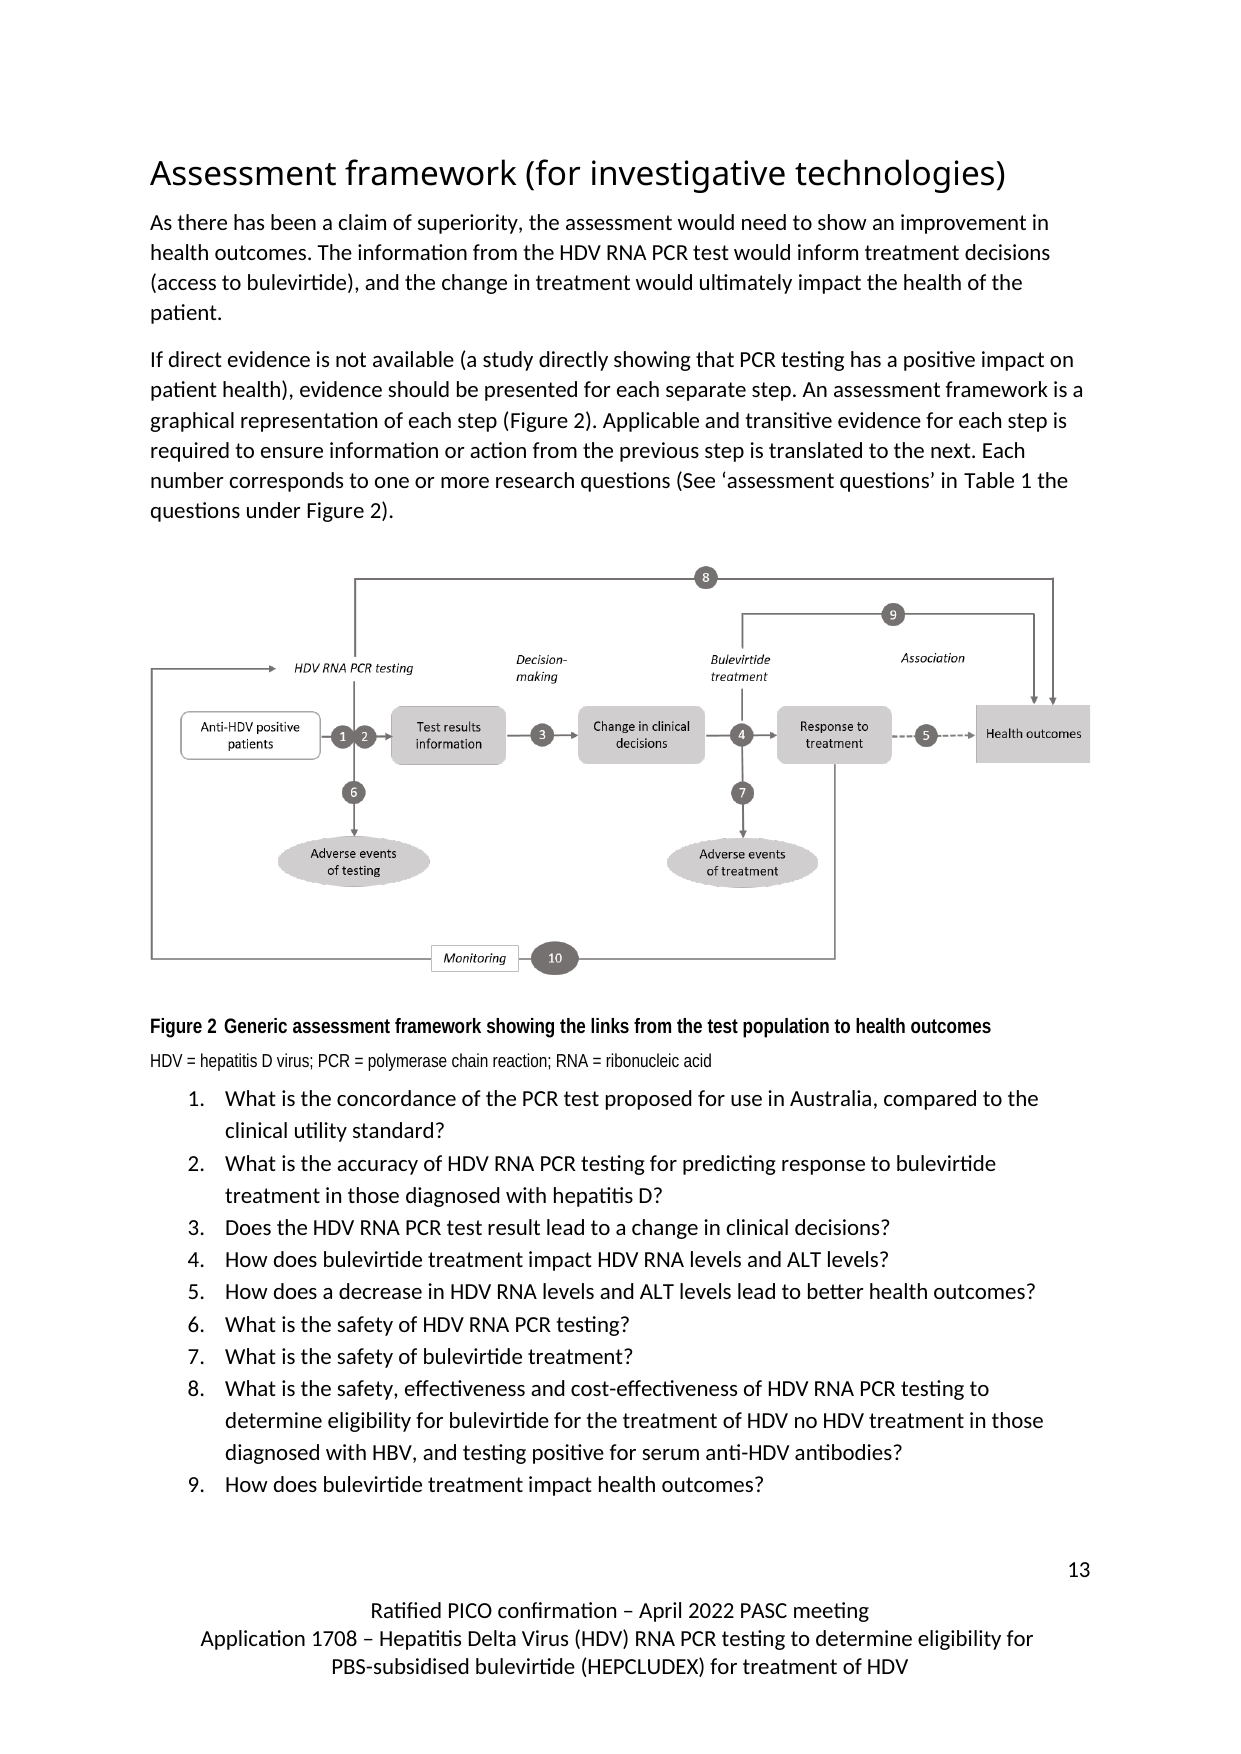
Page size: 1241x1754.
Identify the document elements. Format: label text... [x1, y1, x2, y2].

list How does a decrease in HDV RNA levels and ALT levels lead to better health outcomes? [187, 1277, 1090, 1306]
text HDV = hepatitis D virus; PCR = polymerase chain reaction; RNA = ribonucleic acid [150, 1050, 1090, 1072]
list What is the safety of bulevirtide treatment? [187, 1342, 1090, 1370]
list How does bulevirtide treatment impact HDV RNA levels and ALT levels? [187, 1245, 1090, 1273]
list What is the safety of HDV RNA PCR testing? [187, 1310, 1090, 1338]
list Does the HDV RNA PCR test result lead to a change in clinical decisions? [187, 1213, 1090, 1241]
text Figure 2 Generic assessment framework showing the links from the test population to health outcomes [150, 1014, 1090, 1038]
picture [150, 564, 1091, 975]
list What is the accuracy of HDV RNA PCR testing for predicting response to bulevirtide treatment in those diagnosed with hepatitis D? [187, 1149, 1090, 1209]
list What is the safety, effectiveness and cost-effectiveness of HDV RNA PCR testing to determine eligibility for bulevirtide for the treatment of HDV no HDV treatment in those diagnosed with HBV, and testing positive for serum anti-HDV antibodies? [187, 1374, 1090, 1466]
text If direct evidence is not available (a study directly showing that PCR testing has a positive impact on patient health), evidence should be presented for each separate step. An assessment framework is a graphical representation of each step (Figure 2). Applicable and transitive evidence for each step is required to ensure information or action from the previous step is translated to the next. Each number corresponds to one or more research questions (See ‘assessment questions’ in Table 1 the questions under Figure 2). [150, 345, 1090, 524]
text As there has been a claim of superiority, the assessment would need to show an improvement in health outcomes. The information from the HDV RNA PCR test would inform treatment decisions (access to bulevirtide), and the change in treatment would ultimately impact the health of the patient. [150, 208, 1090, 327]
subtitle Assessment framework (for investigative technologies) [150, 150, 1090, 195]
list How does bulevirtide treatment impact health outcomes? [187, 1471, 1090, 1499]
list What is the concordance of the PCR test proposed for use in Australia, compared to the clinical utility standard? [187, 1084, 1090, 1144]
